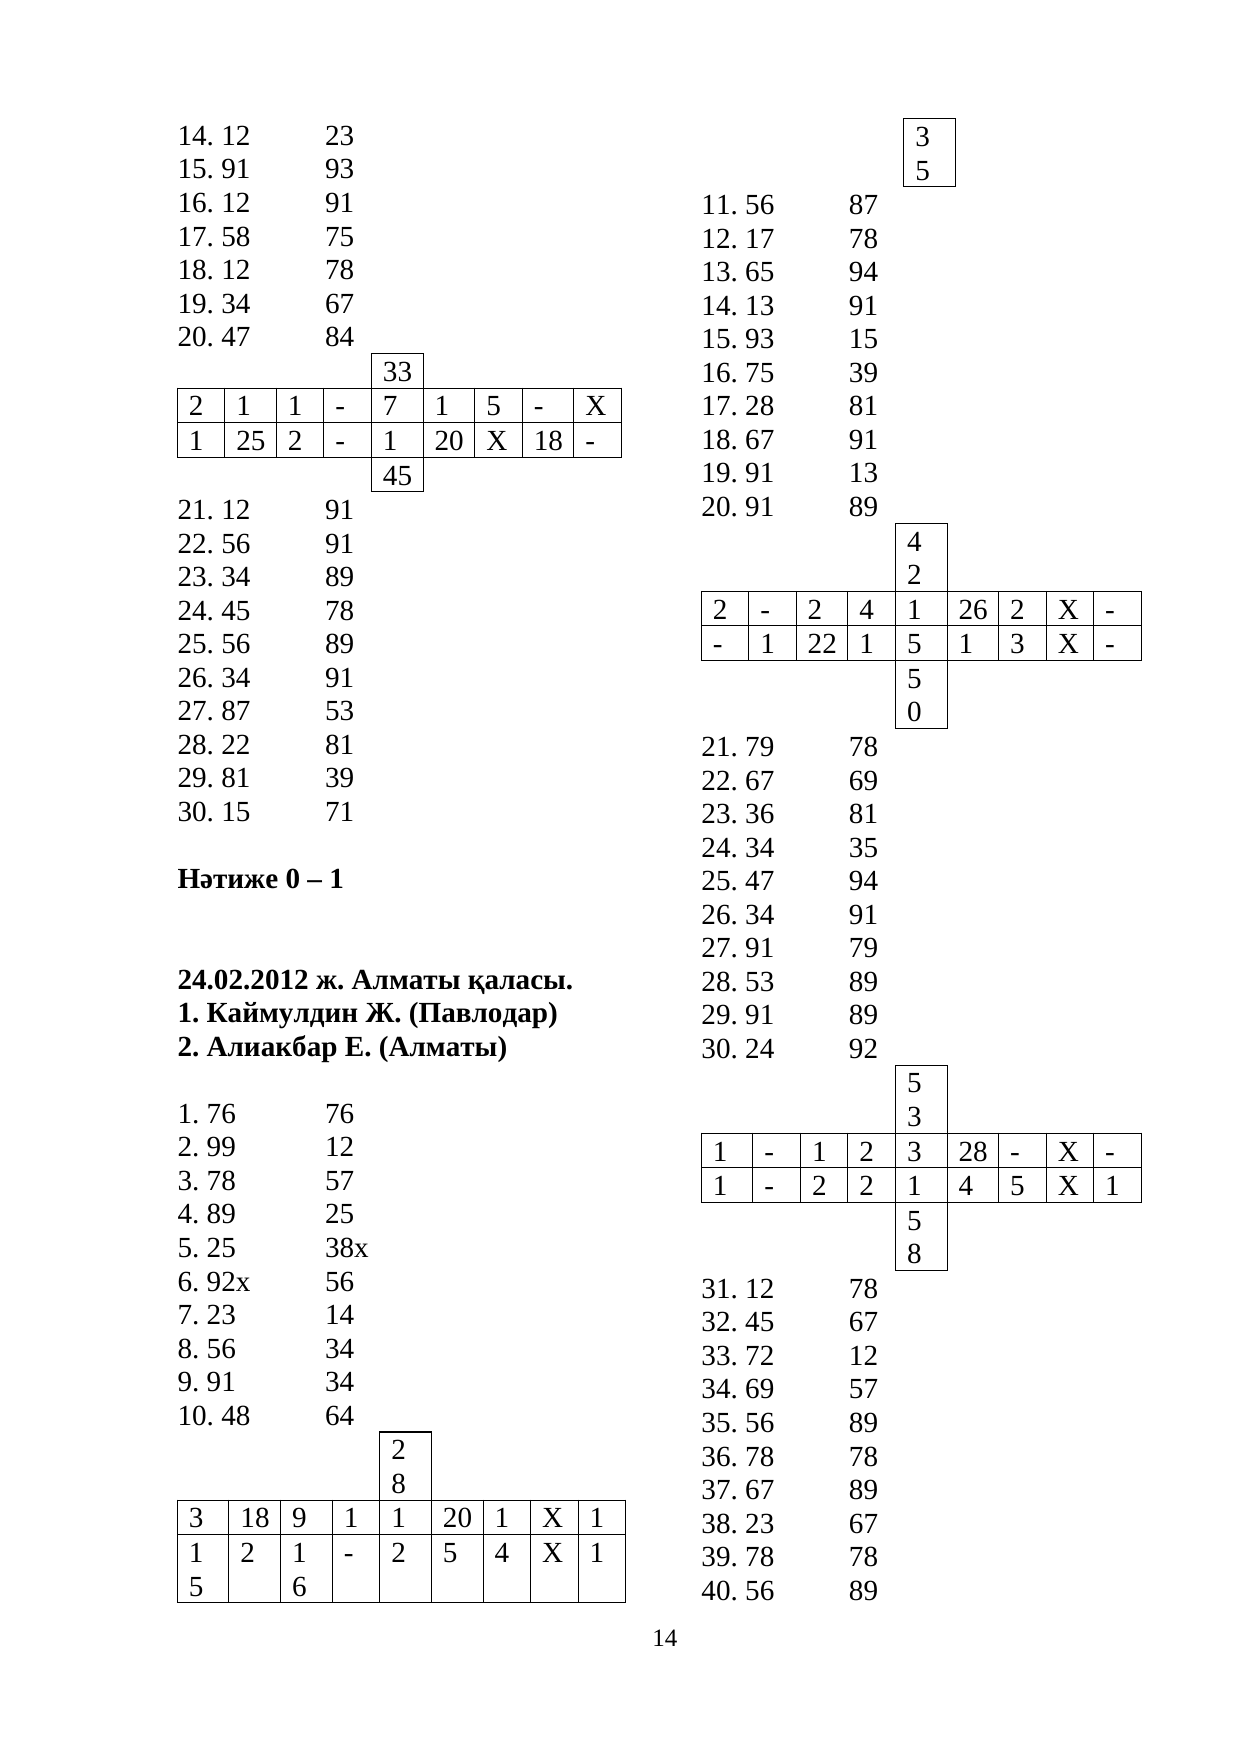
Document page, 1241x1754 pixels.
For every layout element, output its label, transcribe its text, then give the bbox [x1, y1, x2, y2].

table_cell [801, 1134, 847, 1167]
text 32. 45 67 [701, 1304, 1152, 1338]
text 33. 72 12 [701, 1338, 1152, 1372]
text 22. 56 91 [177, 526, 627, 559]
text 40. 56 89 [701, 1573, 1152, 1606]
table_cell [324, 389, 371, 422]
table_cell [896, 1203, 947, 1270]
text 25. 56 89 [177, 626, 627, 660]
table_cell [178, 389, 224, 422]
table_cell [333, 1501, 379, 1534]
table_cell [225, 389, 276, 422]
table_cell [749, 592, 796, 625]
text 9. 91 34 [177, 1364, 627, 1398]
text 35. 56 89 [701, 1405, 1152, 1439]
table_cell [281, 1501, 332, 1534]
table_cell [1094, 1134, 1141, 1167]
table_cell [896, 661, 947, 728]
text 23. 34 89 [177, 559, 627, 593]
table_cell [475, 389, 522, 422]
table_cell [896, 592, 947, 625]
text 8. 56 34 [177, 1331, 627, 1364]
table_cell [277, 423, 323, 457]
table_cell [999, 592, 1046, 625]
text 29. 81 39 [177, 761, 627, 794]
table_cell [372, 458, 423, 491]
text 7. 23 14 [177, 1297, 627, 1331]
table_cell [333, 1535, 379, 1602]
text 39. 78 78 [701, 1539, 1152, 1573]
text 24. 34 35 [701, 830, 1152, 863]
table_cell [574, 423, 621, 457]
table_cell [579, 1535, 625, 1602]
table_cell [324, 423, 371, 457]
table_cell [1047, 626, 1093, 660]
text 19. 91 13 [701, 456, 1152, 489]
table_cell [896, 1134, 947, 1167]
text 10. 48 64 [177, 1398, 627, 1431]
text Нәтиже 0 – 1 [177, 861, 627, 895]
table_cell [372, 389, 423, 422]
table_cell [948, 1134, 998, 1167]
text 13. 65 94 [701, 254, 1152, 288]
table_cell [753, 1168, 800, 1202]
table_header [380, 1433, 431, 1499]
text 34. 69 57 [701, 1372, 1152, 1405]
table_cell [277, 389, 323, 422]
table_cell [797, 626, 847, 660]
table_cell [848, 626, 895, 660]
text 27. 91 79 [701, 930, 1152, 964]
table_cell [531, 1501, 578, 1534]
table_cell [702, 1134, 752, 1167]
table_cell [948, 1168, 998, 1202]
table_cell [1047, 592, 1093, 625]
text 1. 76 76 [177, 1096, 627, 1129]
text 16. 12 91 [177, 185, 627, 219]
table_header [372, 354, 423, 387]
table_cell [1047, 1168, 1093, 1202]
text 20. 91 89 [701, 489, 1152, 523]
text 38. 23 67 [701, 1506, 1152, 1539]
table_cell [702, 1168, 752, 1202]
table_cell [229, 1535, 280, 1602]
text 2. 99 12 [177, 1129, 627, 1163]
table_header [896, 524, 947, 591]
text 26. 34 91 [177, 660, 627, 693]
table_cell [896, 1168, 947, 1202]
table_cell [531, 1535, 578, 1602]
text 30. 15 71 [177, 794, 627, 828]
text 24.02.2012 ж. Алматы қаласы. [177, 962, 627, 995]
text 14. 13 91 [701, 288, 1152, 321]
text 25. 47 94 [701, 863, 1152, 897]
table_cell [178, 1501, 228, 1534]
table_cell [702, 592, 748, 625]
text 4. 89 25 [177, 1197, 627, 1230]
text 5. 25 38х [177, 1230, 627, 1264]
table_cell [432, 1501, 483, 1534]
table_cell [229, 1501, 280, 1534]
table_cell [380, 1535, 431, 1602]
text 24. 45 78 [177, 593, 627, 626]
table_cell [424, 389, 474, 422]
text 17. 28 81 [701, 388, 1152, 422]
text 26. 34 91 [701, 897, 1152, 930]
text 28. 22 81 [177, 727, 627, 761]
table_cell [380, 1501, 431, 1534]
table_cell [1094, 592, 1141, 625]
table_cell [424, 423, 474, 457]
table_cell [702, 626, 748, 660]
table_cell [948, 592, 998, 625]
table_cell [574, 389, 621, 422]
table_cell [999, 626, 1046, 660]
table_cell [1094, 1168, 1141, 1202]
text 19. 34 67 [177, 286, 627, 319]
text 21. 12 91 [177, 492, 627, 526]
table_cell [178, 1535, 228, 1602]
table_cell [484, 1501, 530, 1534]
text 1. Каймулдин Ж. (Павлодар) [177, 995, 627, 1029]
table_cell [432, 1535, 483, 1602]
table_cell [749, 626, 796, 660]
text 29. 91 89 [701, 997, 1152, 1031]
text 27. 87 53 [177, 693, 627, 727]
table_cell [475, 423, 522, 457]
text 16. 75 39 [701, 355, 1152, 388]
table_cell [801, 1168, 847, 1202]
text 2. Алиакбар Е. (Алматы) [177, 1029, 627, 1062]
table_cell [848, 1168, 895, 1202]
text 12. 17 78 [701, 221, 1152, 254]
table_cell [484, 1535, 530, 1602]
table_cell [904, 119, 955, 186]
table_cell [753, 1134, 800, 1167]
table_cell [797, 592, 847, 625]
text 3. 78 57 [177, 1163, 627, 1197]
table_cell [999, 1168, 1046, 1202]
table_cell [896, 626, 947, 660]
text 37. 67 89 [701, 1472, 1152, 1506]
text 6. 92х 56 [177, 1264, 627, 1297]
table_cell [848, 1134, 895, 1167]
text 30. 24 92 [701, 1031, 1152, 1064]
text 28. 53 89 [701, 964, 1152, 997]
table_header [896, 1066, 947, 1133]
text 21. 79 78 [701, 729, 1152, 763]
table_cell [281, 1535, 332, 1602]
text 14. 12 23 [177, 118, 627, 152]
text 18. 12 78 [177, 252, 627, 286]
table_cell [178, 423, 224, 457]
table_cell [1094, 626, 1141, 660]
text 23. 36 81 [701, 796, 1152, 830]
text 17. 58 75 [177, 219, 627, 252]
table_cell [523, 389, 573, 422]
text 18. 67 91 [701, 422, 1152, 456]
text 20. 47 84 [177, 319, 627, 353]
text 15. 93 15 [701, 321, 1152, 355]
text 15. 91 93 [177, 152, 627, 185]
text 11. 56 87 [701, 187, 1152, 221]
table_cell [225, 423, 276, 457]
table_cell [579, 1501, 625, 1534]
text 31. 12 78 [701, 1271, 1152, 1304]
text 22. 67 69 [701, 763, 1152, 796]
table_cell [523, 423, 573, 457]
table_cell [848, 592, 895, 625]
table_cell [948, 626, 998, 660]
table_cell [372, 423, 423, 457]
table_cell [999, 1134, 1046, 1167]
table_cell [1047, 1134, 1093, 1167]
text 36. 78 78 [701, 1439, 1152, 1472]
